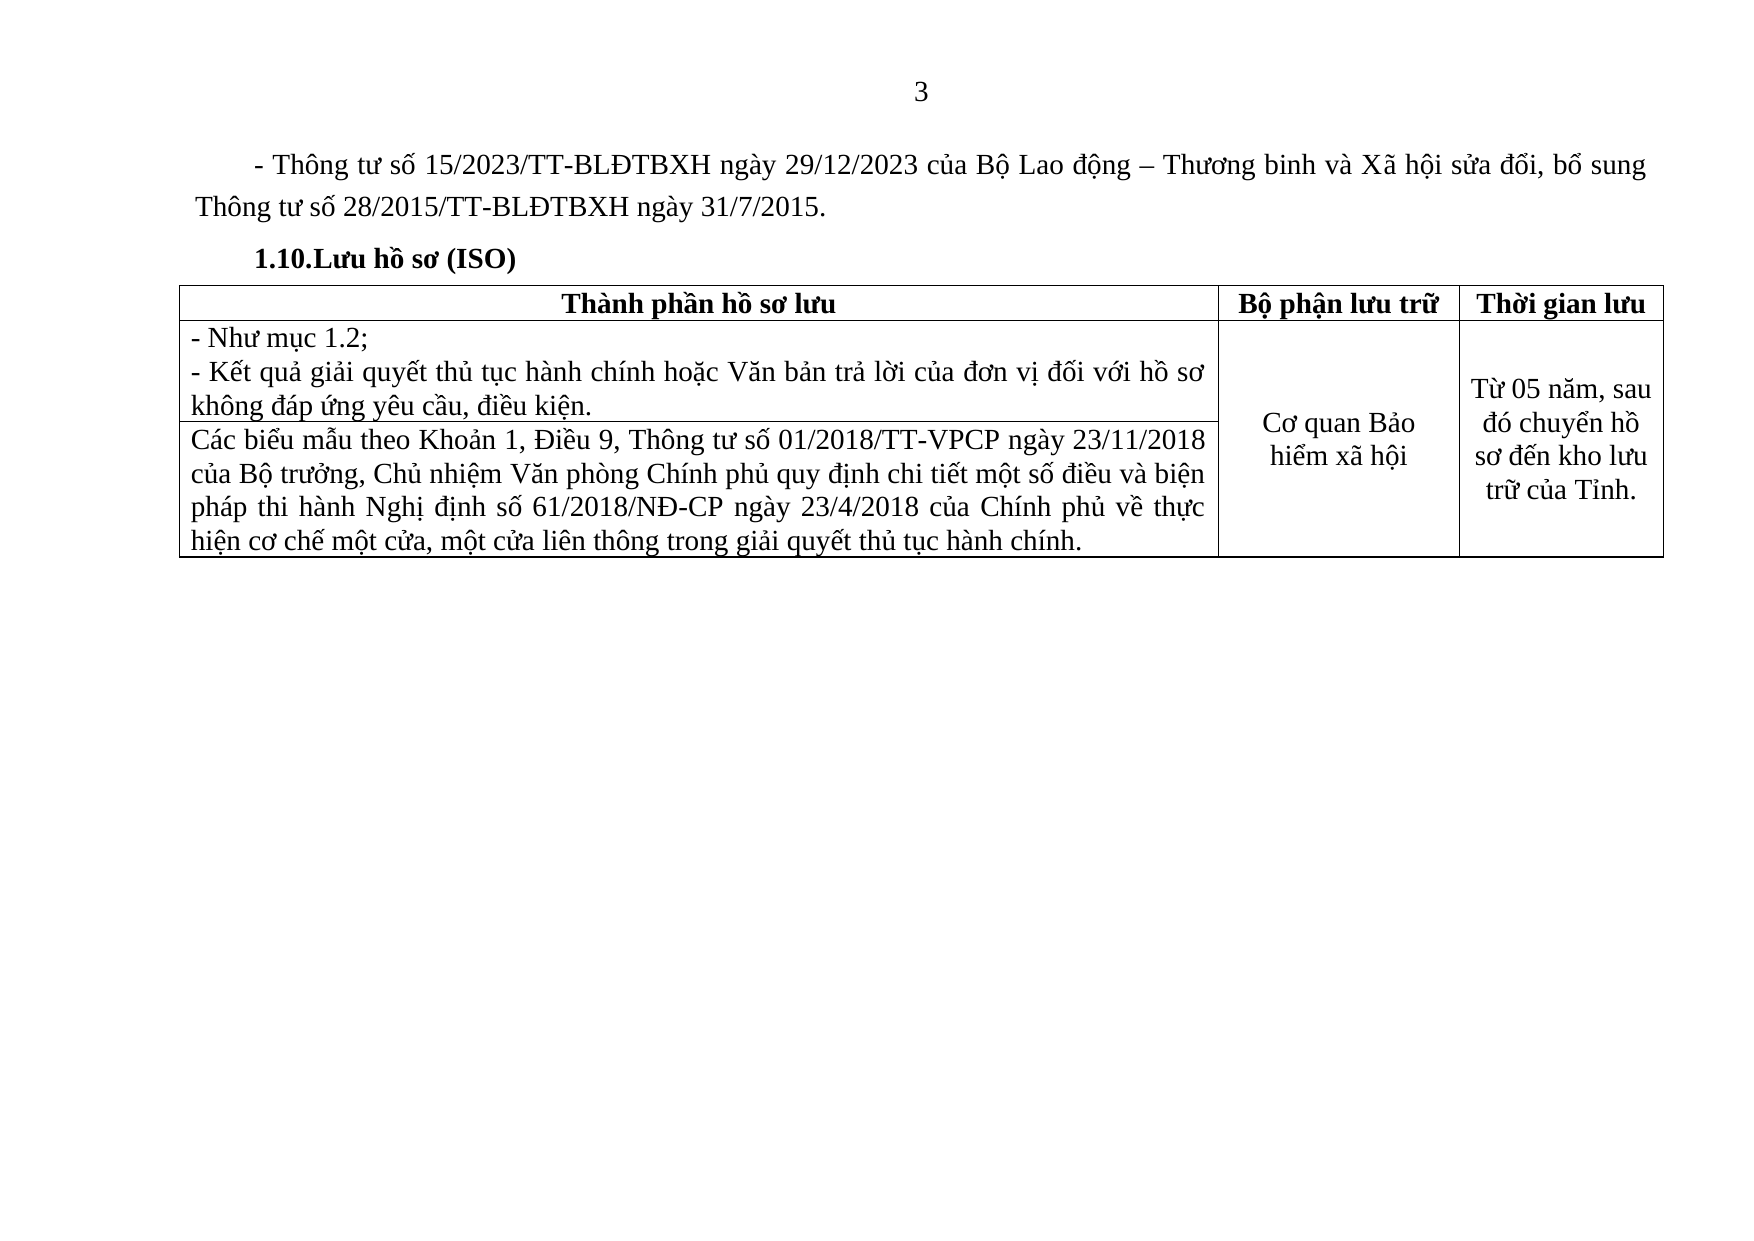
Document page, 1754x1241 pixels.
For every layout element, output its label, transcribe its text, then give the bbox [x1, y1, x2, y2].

table_cell Từ 05 năm, sau đó chuyển hồ sơ đến kho lưu trữ của Tỉnh. [1460, 321, 1663, 556]
table_cell - Như mục 1.2; - Kết quả giải quyết thủ tục hành chính hoặc Văn bản trả lời của đơn vị đối với hồ sơ không đáp ứng yêu cầu, điều kiện. [180, 321, 1218, 421]
table_cell Các biểu mẫu theo Khoản 1, Điều 9, Thông tư số 01/2018/TT-VPCP ngày 23/11/2018 của Bộ trưởng, Chủ nhiệm Văn phòng Chính phủ quy định chi tiết một số điều và biện pháp thi hành Nghị định số 61/2018/NĐ-CP ngày 23/4/2018 của Chính phủ về thực hiện cơ chế một cửa, một cửa liên thông trong giải quyết thủ tục hành chính. [180, 422, 1218, 556]
list Lưu hồ sơ (ISO) [195, 241, 1648, 274]
table_header Thời gian lưu [1460, 286, 1663, 319]
table_cell Cơ quan Bảo hiểm xã hội [1219, 321, 1459, 556]
table_header Bộ phận lưu trữ [1219, 286, 1459, 319]
text - Thông tư số 15/2023/TT-BLĐTBXH ngày 29/12/2023 của Bộ Lao động – Thương binh và Xã hội sửa đổi, bổ sung Thông tư số 28/2015/TT-BLĐTBXH ngày 31/7/2015. [195, 141, 1648, 224]
table_header Thành phần hồ sơ lưu [180, 286, 1218, 319]
